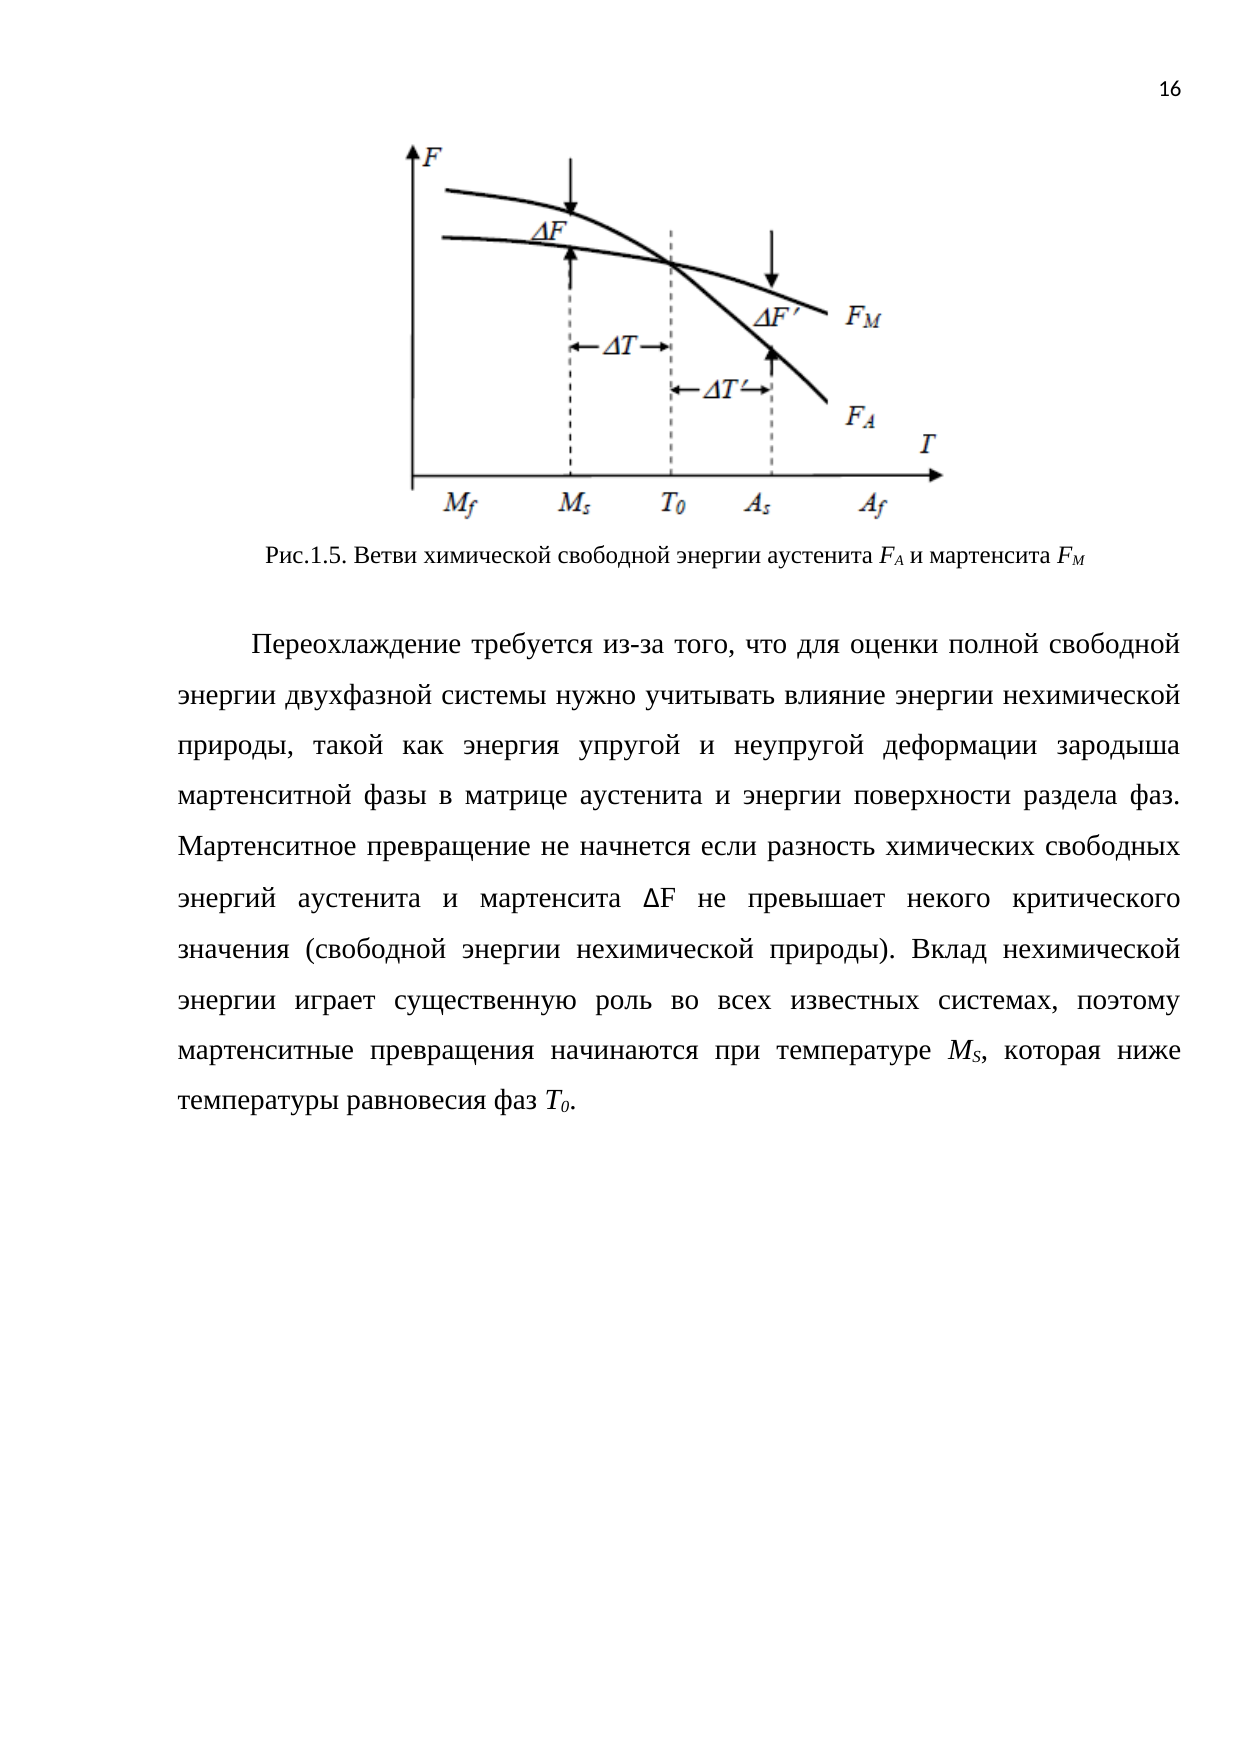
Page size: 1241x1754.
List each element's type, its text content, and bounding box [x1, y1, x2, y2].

table_cell Рис.1.5. Ветви химической свободной энергии аустенита FA и мартенсита FM [177, 540, 1174, 582]
table_header [177, 130, 1174, 540]
picture [393, 130, 958, 527]
text Переохлаждение требуется из-за того, что для оценки полной свободной энергии двухфазной системы нужно учитывать влияние энергии нехимической природы, такой как энергия упругой и неупругой деформации зародыша мартенситной фазы в матрице аустенита и энергии поверхности раздела фаз. Мартенситное превращение не начнется если разность химических свободных энергий аустенита и мартенсита ∆F не превышает некого критического значения (свободной энергии нехимической природы). Вклад нехимической энергии играет существенную роль во всех известных системах, поэтому мартенситные превращения начинаются при температуре MS, которая ниже температуры равновесия фаз T0. [177, 627, 1181, 1116]
